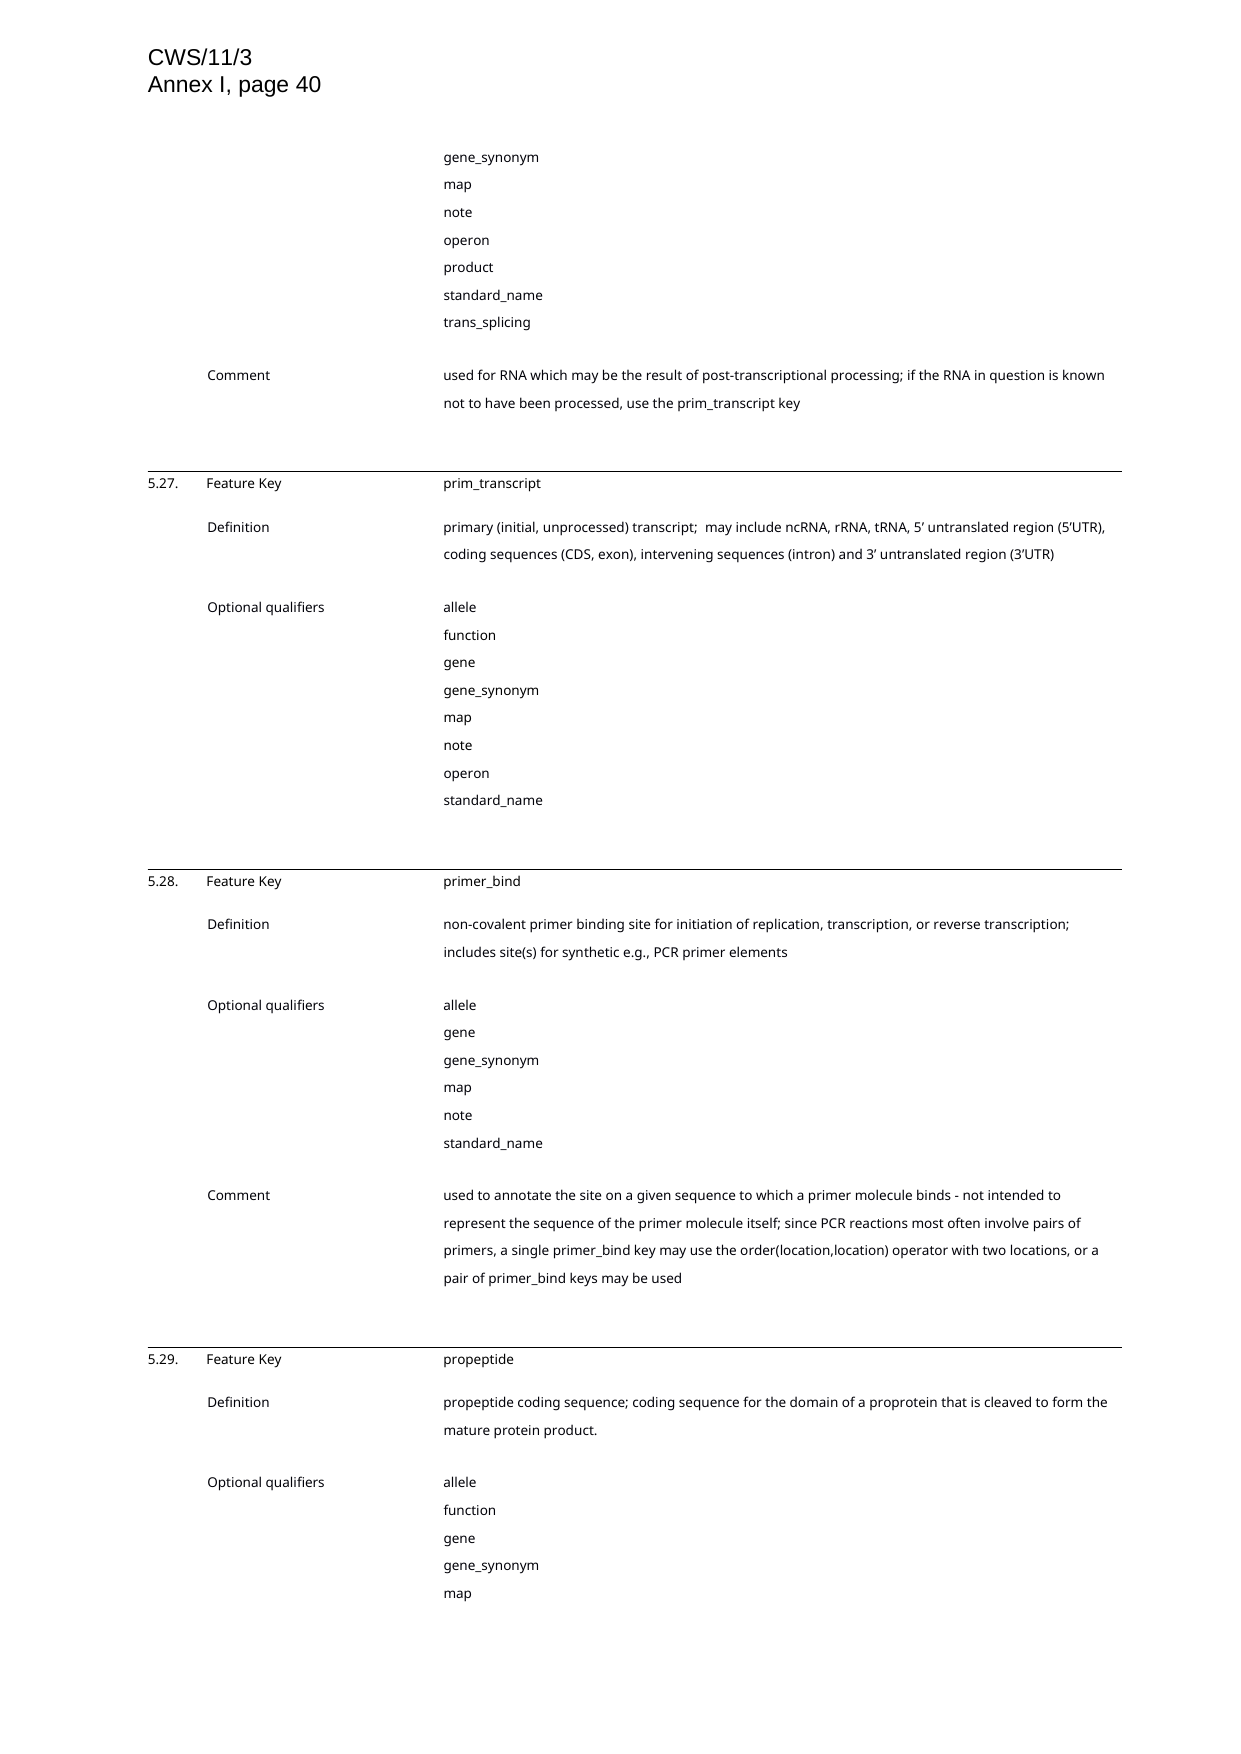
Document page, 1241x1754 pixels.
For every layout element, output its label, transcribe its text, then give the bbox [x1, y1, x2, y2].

text Definition non-covalent primer binding site for initiation of replication, transcription, or reverse transcription; includes site(s) for synthetic e.g., PCR primer elements [207, 915, 1122, 961]
text Definition primary (initial, unprocessed) transcript; may include ncRNA, rRNA, tRNA, 5’ untranslated region (5’UTR), coding sequences (CDS, exon), intervening sequences (intron) and 3’ untranslated region (3’UTR) [207, 518, 1122, 564]
text Optional qualifiers allele [207, 1473, 1122, 1492]
text gene_synonym [443, 1051, 1122, 1069]
text function [443, 1501, 1122, 1519]
text Feature Key propeptide [148, 1348, 1122, 1368]
text product [443, 258, 1122, 277]
text Comment used to annotate the site on a given sequence to which a primer molecule binds - not intended to represent the sequence of the primer molecule itself; since PCR reactions most often involve pairs of primers, a single primer_bind key may use the order(location,location) operator with two locations, or a pair of primer_bind keys may be used [207, 1186, 1122, 1287]
text Feature Key primer_bind [148, 870, 1122, 890]
text gene [443, 1023, 1122, 1042]
text map [443, 1584, 1122, 1602]
text standard_name [443, 1133, 1122, 1152]
text trans_splicing [443, 313, 1122, 332]
text standard_name [443, 286, 1122, 304]
text standard_name [443, 791, 1122, 809]
text note [443, 1106, 1122, 1124]
text map [443, 708, 1122, 727]
text operon [443, 231, 1122, 249]
text operon [443, 763, 1122, 782]
text gene [443, 1528, 1122, 1547]
text Optional qualifiers allele [207, 598, 1122, 616]
text Definition propeptide coding sequence; coding sequence for the domain of a proprotein that is cleaved to form the mature protein product. [207, 1393, 1122, 1439]
text map [443, 1078, 1122, 1097]
text gene_synonym [443, 148, 1122, 166]
text note [443, 736, 1122, 754]
text map [443, 175, 1122, 194]
text gene_synonym [443, 681, 1122, 699]
text note [443, 203, 1122, 221]
text Optional qualifiers allele [207, 996, 1122, 1014]
text Feature Key prim_transcript [148, 472, 1122, 493]
text Comment used for RNA which may be the result of post-transcriptional processing; if the RNA in question is known not to have been processed, use the prim_transcript key [207, 366, 1122, 412]
text function [443, 626, 1122, 644]
text gene_synonym [443, 1556, 1122, 1574]
text gene [443, 653, 1122, 672]
